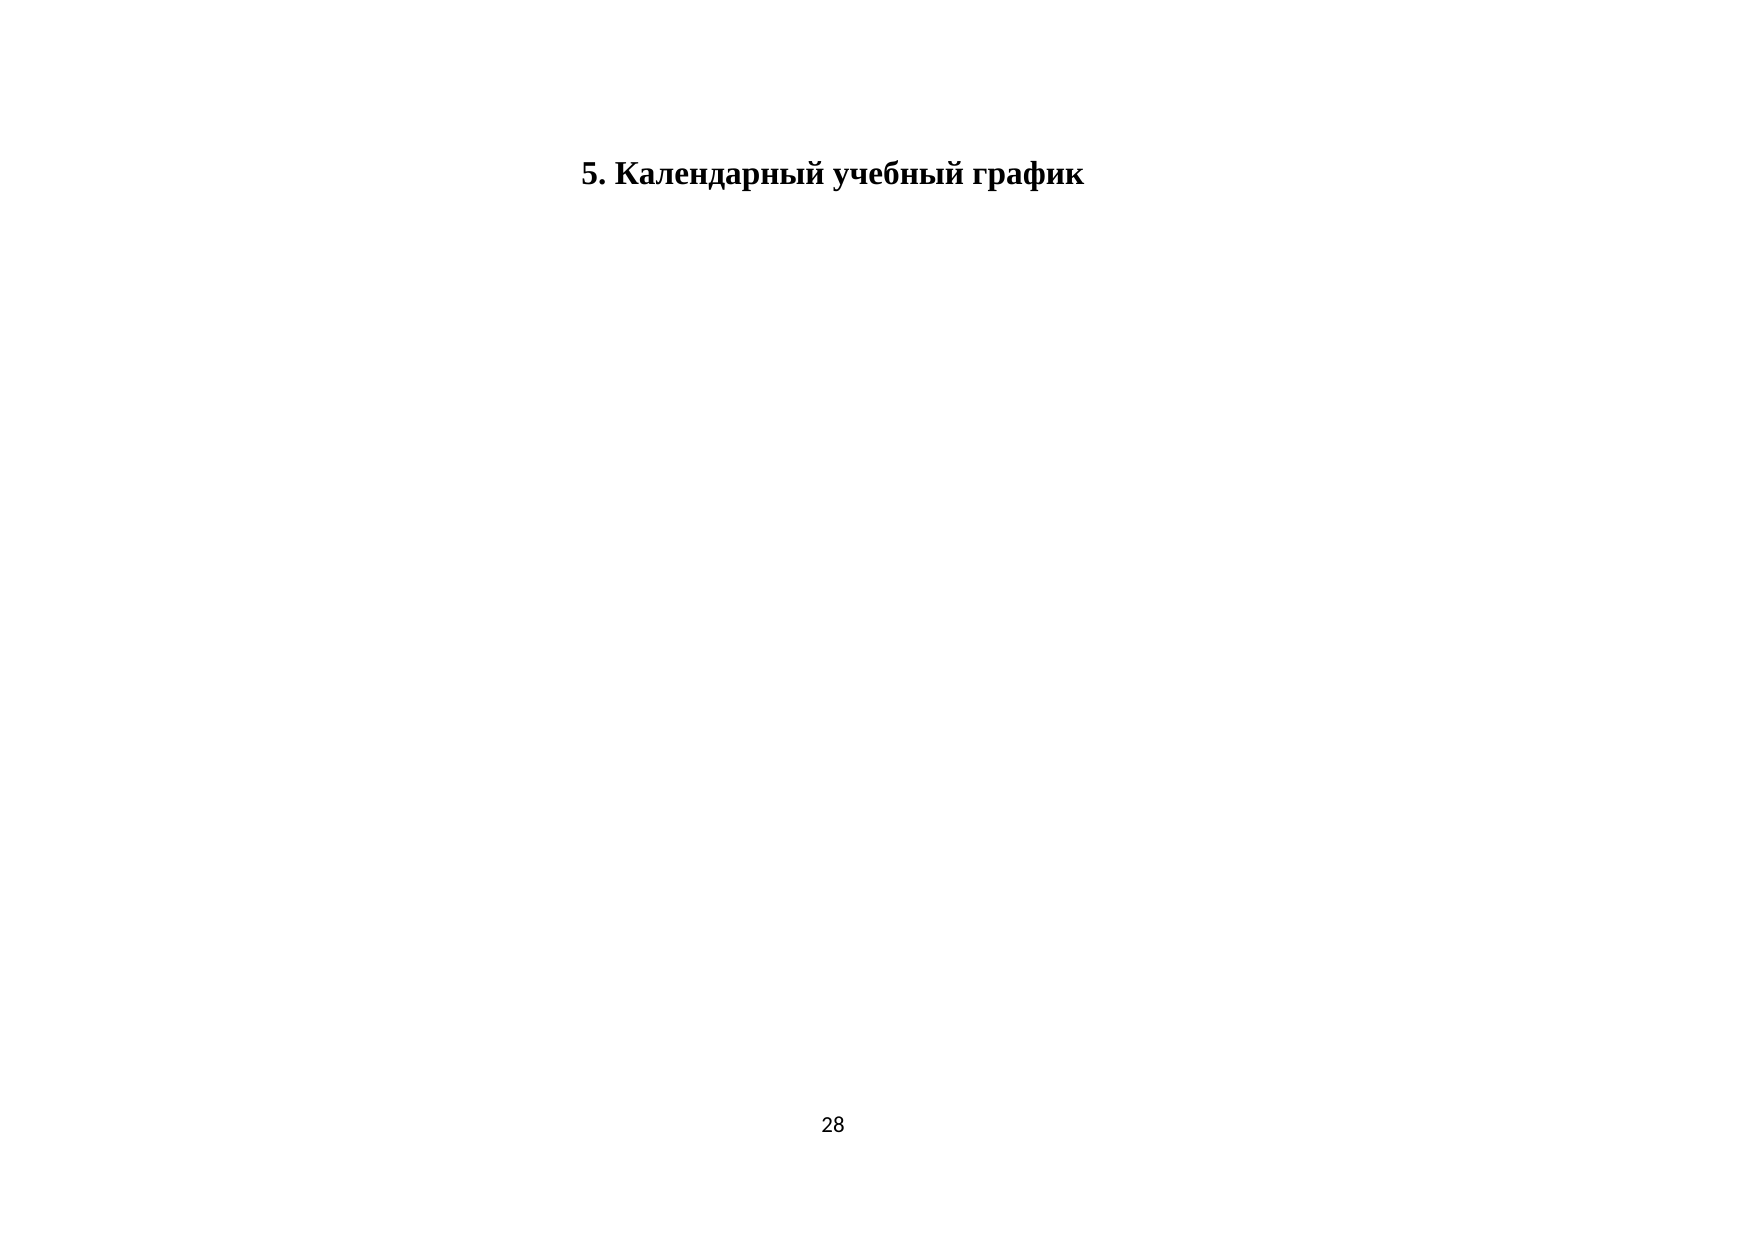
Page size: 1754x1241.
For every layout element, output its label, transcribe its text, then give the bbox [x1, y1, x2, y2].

subtitle 5. Календарный учебный график [29, 153, 1636, 192]
